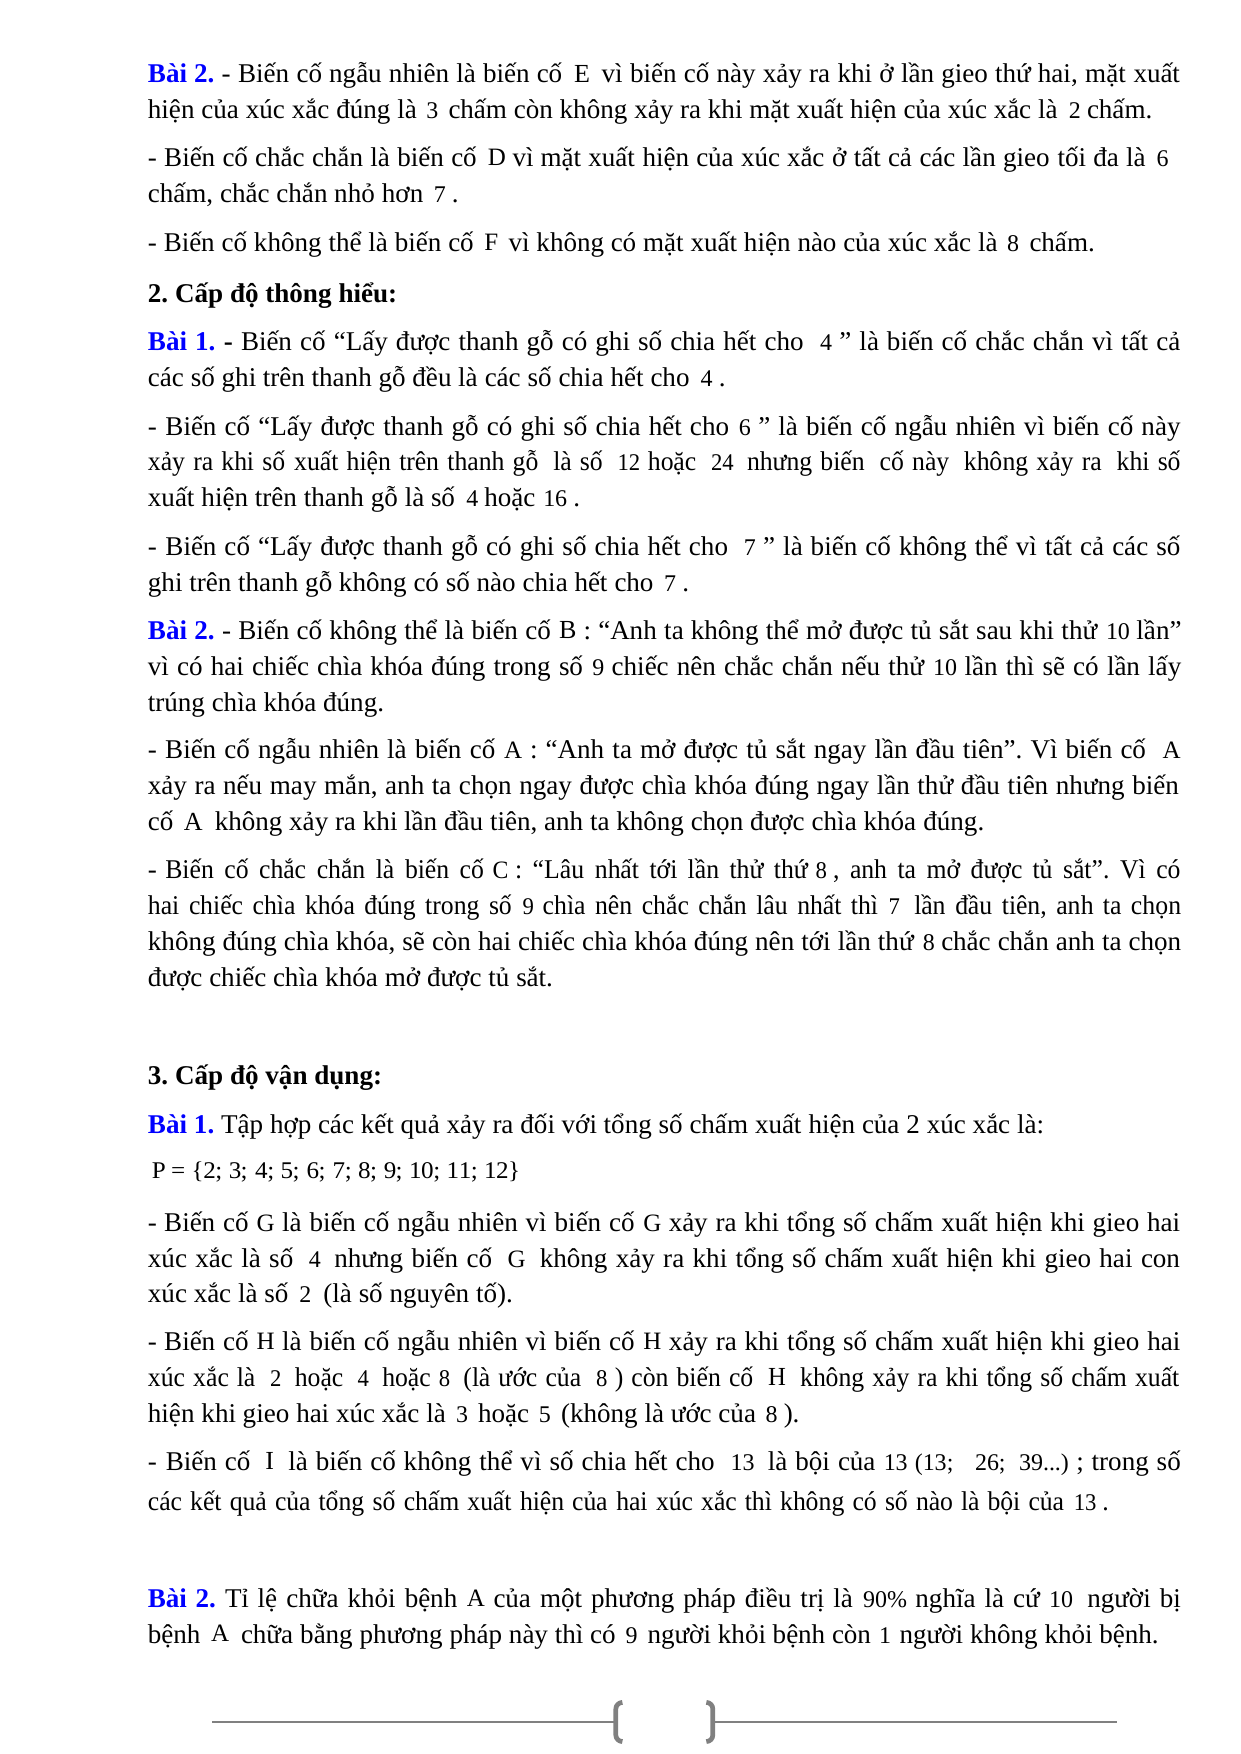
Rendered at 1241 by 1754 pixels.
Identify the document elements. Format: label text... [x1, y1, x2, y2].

list Biến cố H là biến cố ngẫu nhiên vì biến cố H xảy ra khi tổng số chấm xuất hiện khi gieo hai xúc xắc là 2 hoặc 4 hoặc 8 (là ước của 8 ) còn biến cố H không xảy ra khi tổng số chấm xuất hiện khi gieo hai xúc xắc là 3 hoặc 5 (không là ước của 8 ). [148, 1325, 1181, 1428]
list Biến cố ngẫu nhiên là biến cố A : “Anh ta mở được tủ sắt ngay lần đầu tiên”. Vì biến cố A xảy ra nếu may mắn, anh ta chọn ngay được chìa khóa đúng ngay lần thử đầu tiên nhưng biến cố A không xảy ra khi lần đầu tiên, anh ta không chọn được chìa khóa đúng. [148, 733, 1181, 836]
text Bài 1. Tập hợp các kết quả xảy ra đối với tổng số chấm xuất hiện của 2 xúc xắc là: [148, 1108, 1205, 1139]
list Biến cố chắc chắn là biến cố D vì mặt xuất hiện của xúc xắc ở tất cả các lần gieo tối đa là 6 [148, 141, 1205, 172]
list Biến cố chắc chắn là biến cố C : “Lâu nhất tới lần thử thứ 8 , anh ta mở được tủ sắt”. Vì có hai chiếc chìa khóa đúng trong số 9 chìa nên chắc chắn lâu nhất thì 7 lần đầu tiên, anh ta chọn không đúng chìa khóa, sẽ còn hai chiếc chìa khóa đúng nên tới lần thứ 8 chắc chắn anh ta chọn được chiếc chìa khóa mở được tủ sắt. [148, 854, 1182, 992]
text Bài 2. - Biến cố không thể là biến cố B : “Anh ta không thể mở được tủ sắt sau khi thử 10 lần” vì có hai chiếc chìa khóa đúng trong số 9 chiếc nên chắc chắn nếu thử 10 lần thì sẽ có lần lấy trúng chìa khóa đúng. [148, 614, 1182, 717]
list Biến cố “Lấy được thanh gỗ có ghi số chia hết cho 7 ” là biến cố không thể vì tất cả các số ghi trên thanh gỗ không có số nào chia hết cho 7 . [148, 530, 1181, 597]
subtitle Cấp độ vận dụng: [148, 1059, 1205, 1091]
list Biến cố I là biến cố không thể vì số chia hết cho 13 là bội của 13 (13; 26; 39...) ; trong số các kết quả của tổng số chấm xuất hiện của hai xúc xắc thì không có số nào là bội của 13 . [148, 1445, 1181, 1516]
subtitle Cấp độ thông hiểu: [148, 277, 1205, 308]
list Biến cố G là biến cố ngẫu nhiên vì biến cố G xảy ra khi tổng số chấm xuất hiện khi gieo hai xúc xắc là số 4 nhưng biến cố G không xảy ra khi tổng số chấm xuất hiện khi gieo hai con xúc xắc là số 2 (là số nguyên tố). [148, 1206, 1181, 1308]
text Bài 2. - Biến cố ngẫu nhiên là biến cố E vì biến cố này xảy ra khi ở lần gieo thứ hai, mặt xuất hiện của xúc xắc đúng là 3 chấm còn không xảy ra khi mặt xuất hiện của xúc xắc là 2 chấm. [148, 57, 1205, 124]
list Biến cố “Lấy được thanh gỗ có ghi số chia hết cho 6 ” là biến cố ngẫu nhiên vì biến cố này xảy ra khi số xuất hiện trên thanh gỗ là số 12 hoặc 24 nhưng biến cố này không xảy ra khi số xuất hiện trên thanh gỗ là số 4 hoặc 16 . [148, 410, 1181, 512]
list Biến cố không thể là biến cố F vì không có mặt xuất hiện nào của xúc xắc là 8 chấm. [148, 226, 1205, 257]
text P = {2; 3; 4; 5; 6; 7; 8; 9; 10; 11; 12} [152, 1156, 1205, 1183]
text Bài 1. - Biến cố “Lấy được thanh gỗ có ghi số chia hết cho 4 ” là biến cố chắc chắn vì tất cả các số ghi trên thanh gỗ đều là các số chia hết cho 4 . [148, 325, 1181, 392]
text Bài 2. Tỉ lệ chữa khỏi bệnh A của một phương pháp điều trị là 90% nghĩa là cứ 10 người bị bệnh A chữa bằng phương pháp này thì có 9 người khỏi bệnh còn 1 người không khỏi bệnh. [148, 1582, 1181, 1649]
text chấm, chắc chắn nhỏ hơn 7 . [148, 177, 1205, 209]
